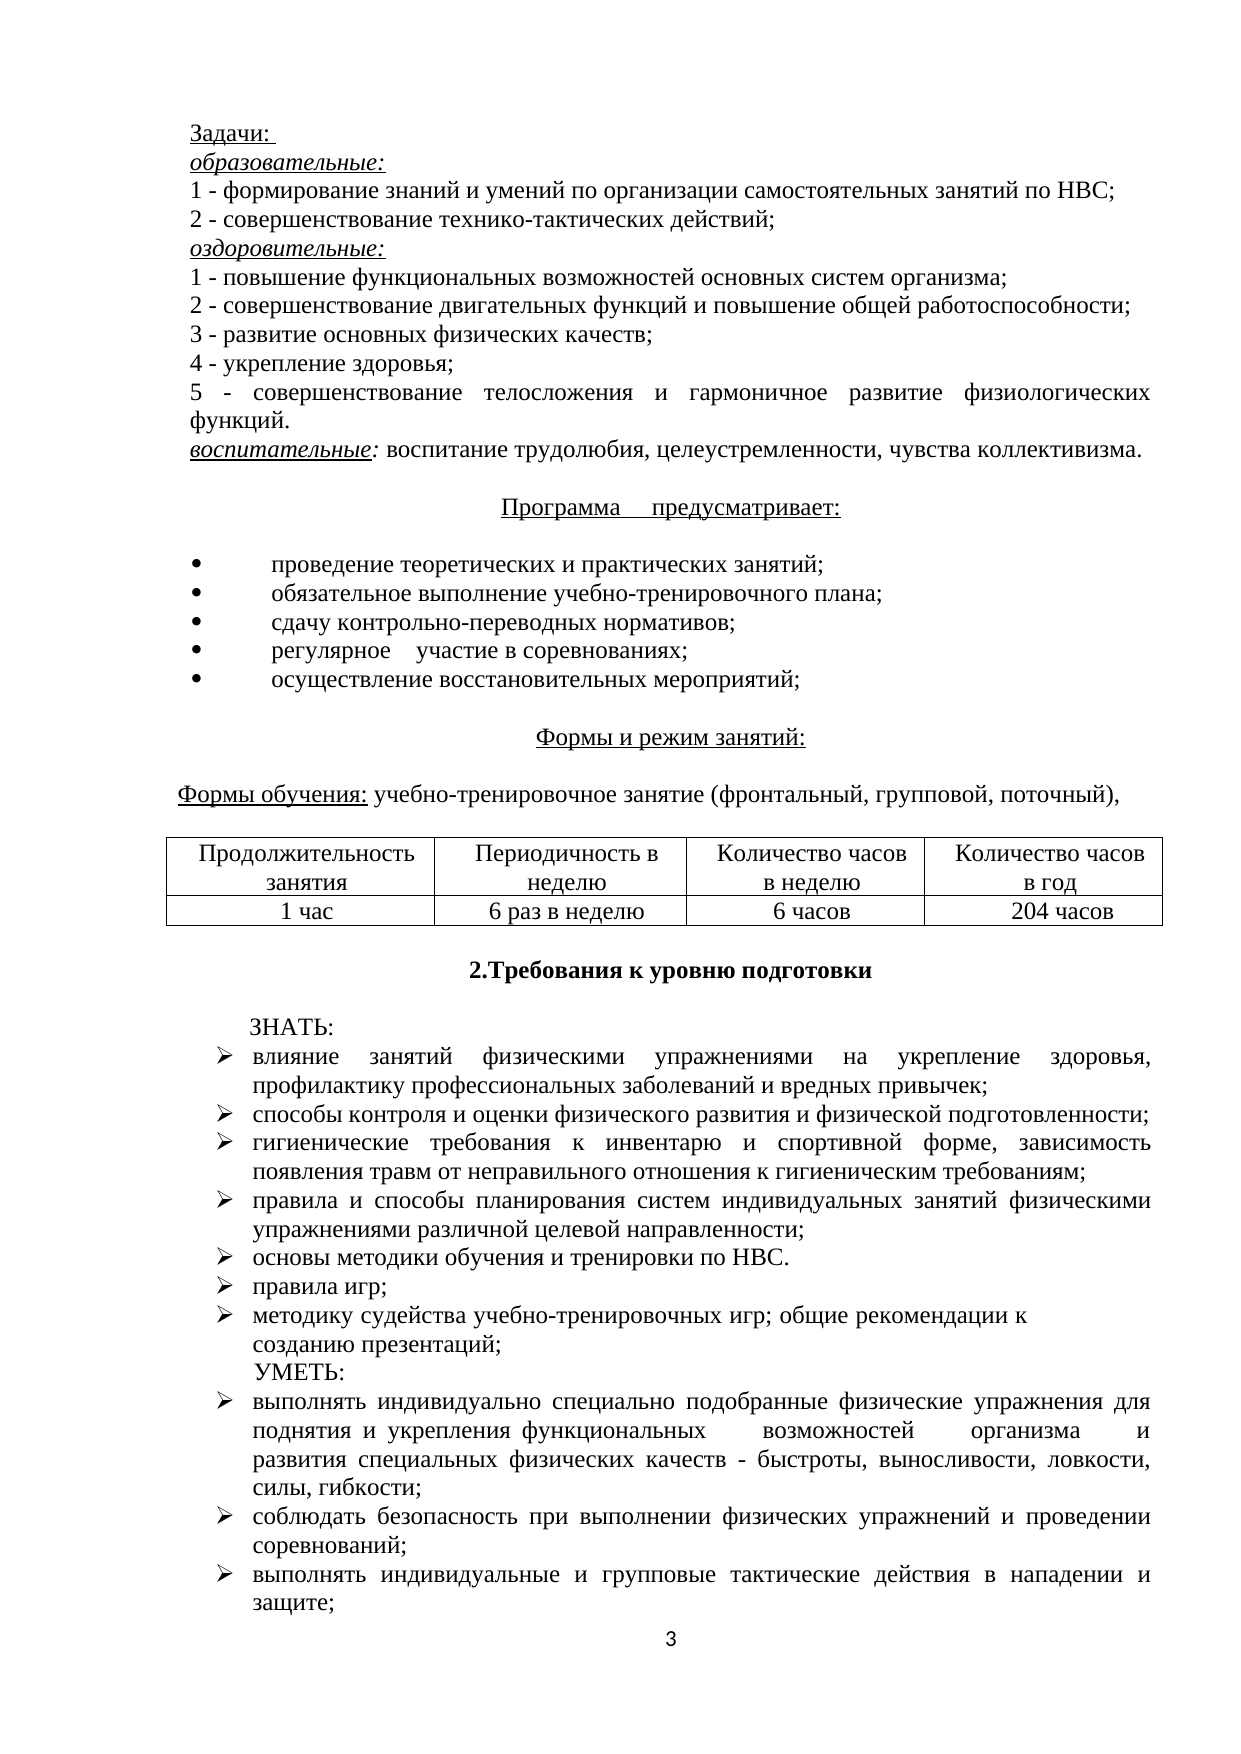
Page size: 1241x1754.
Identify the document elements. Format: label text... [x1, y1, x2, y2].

table_cell 6 раз в неделю [435, 896, 686, 925]
table_header Количество часов в неделю [687, 838, 924, 895]
text Формы обучения: учебно-тренировочное занятие (фронтальный, групповой, поточный), [177, 779, 1152, 808]
list обязательное выполнение учебно-тренировочного плана; [192, 578, 1152, 607]
text 1 - повышение функциональных возможностей основных систем организма; [189, 262, 1152, 291]
table_header Количество часов в год [925, 838, 1162, 895]
text Задачи: [189, 118, 1152, 147]
list сдачу контрольно-переводных нормативов; [192, 607, 1152, 636]
list выполнять индивидуально специально подобранные физические упражнения для поднятия и укрепления функциональных возможностей организма и развития специальных физических качеств - быстроты, выносливости, ловкости, силы, гибкости; [215, 1386, 1152, 1501]
table_header Периодичность в неделю [435, 838, 686, 895]
text 5 - совершенствование телосложения и гармоничное развитие физиологических функций. [189, 377, 1152, 434]
table_cell 1 час [167, 896, 434, 925]
table_header Продолжительность занятия [167, 838, 434, 895]
text Формы и режим занятий: [189, 722, 1152, 751]
text 4 - укрепление здоровья; [189, 348, 1152, 377]
list влияние занятий физическими упражнениями на укрепление здоровья, профилактику профессиональных заболеваний и вредных привычек; [215, 1041, 1152, 1099]
text 2 - совершенствование технико-тактических действий; [189, 204, 1152, 233]
list соблюдать безопасность при выполнении физических упражнений и проведении соревнований; [215, 1501, 1152, 1559]
text 2 - совершенствование двигательных функций и повышение общей работоспособности; [189, 291, 1152, 319]
text 1 - формирование знаний и умений по организации самостоятельных занятий по НВС; [189, 176, 1152, 204]
table_cell 204 часов [925, 896, 1162, 925]
list способы контроля и оценки физического развития и физической подготовленности; [215, 1099, 1152, 1127]
list осуществление восстановительных мероприятий; [192, 664, 1152, 693]
table_cell 6 часов [687, 896, 924, 925]
text 3 - развитие основных физических качеств; [189, 319, 1152, 348]
list регулярное участие в соревнованиях; [192, 636, 1152, 664]
text воспитательные: воспитание трудолюбия, целеустремленности, чувства коллективизма. [189, 434, 1152, 463]
text ЗНАТЬ: [249, 1012, 780, 1041]
text 2.Требования к уровню подготовки [189, 955, 1152, 984]
list методику судейства учебно-тренировочных игр; общие рекомендации к созданию презентаций; [215, 1300, 1028, 1357]
text оздоровительные: [189, 233, 1152, 262]
list гигиенические требования к инвентарю и спортивной форме, зависимость появления травм от неправильного отношения к гигиеническим требованиям; [215, 1127, 1152, 1185]
list правила и способы планирования систем индивидуальных занятий физическими упражнениями различной целевой направленности; [215, 1185, 1152, 1242]
list правила игр; [215, 1271, 1152, 1300]
list основы методики обучения и тренировки по НВС. [215, 1242, 1152, 1271]
list выполнять индивидуальные и групповые тактические действия в нападении и защите; [215, 1559, 1152, 1616]
text УМЕТЬ: [253, 1357, 1028, 1386]
list проведение теоретических и практических занятий; [192, 549, 1152, 578]
text образовательные: [189, 147, 1152, 176]
text Программа предусматривает: [189, 492, 1152, 521]
